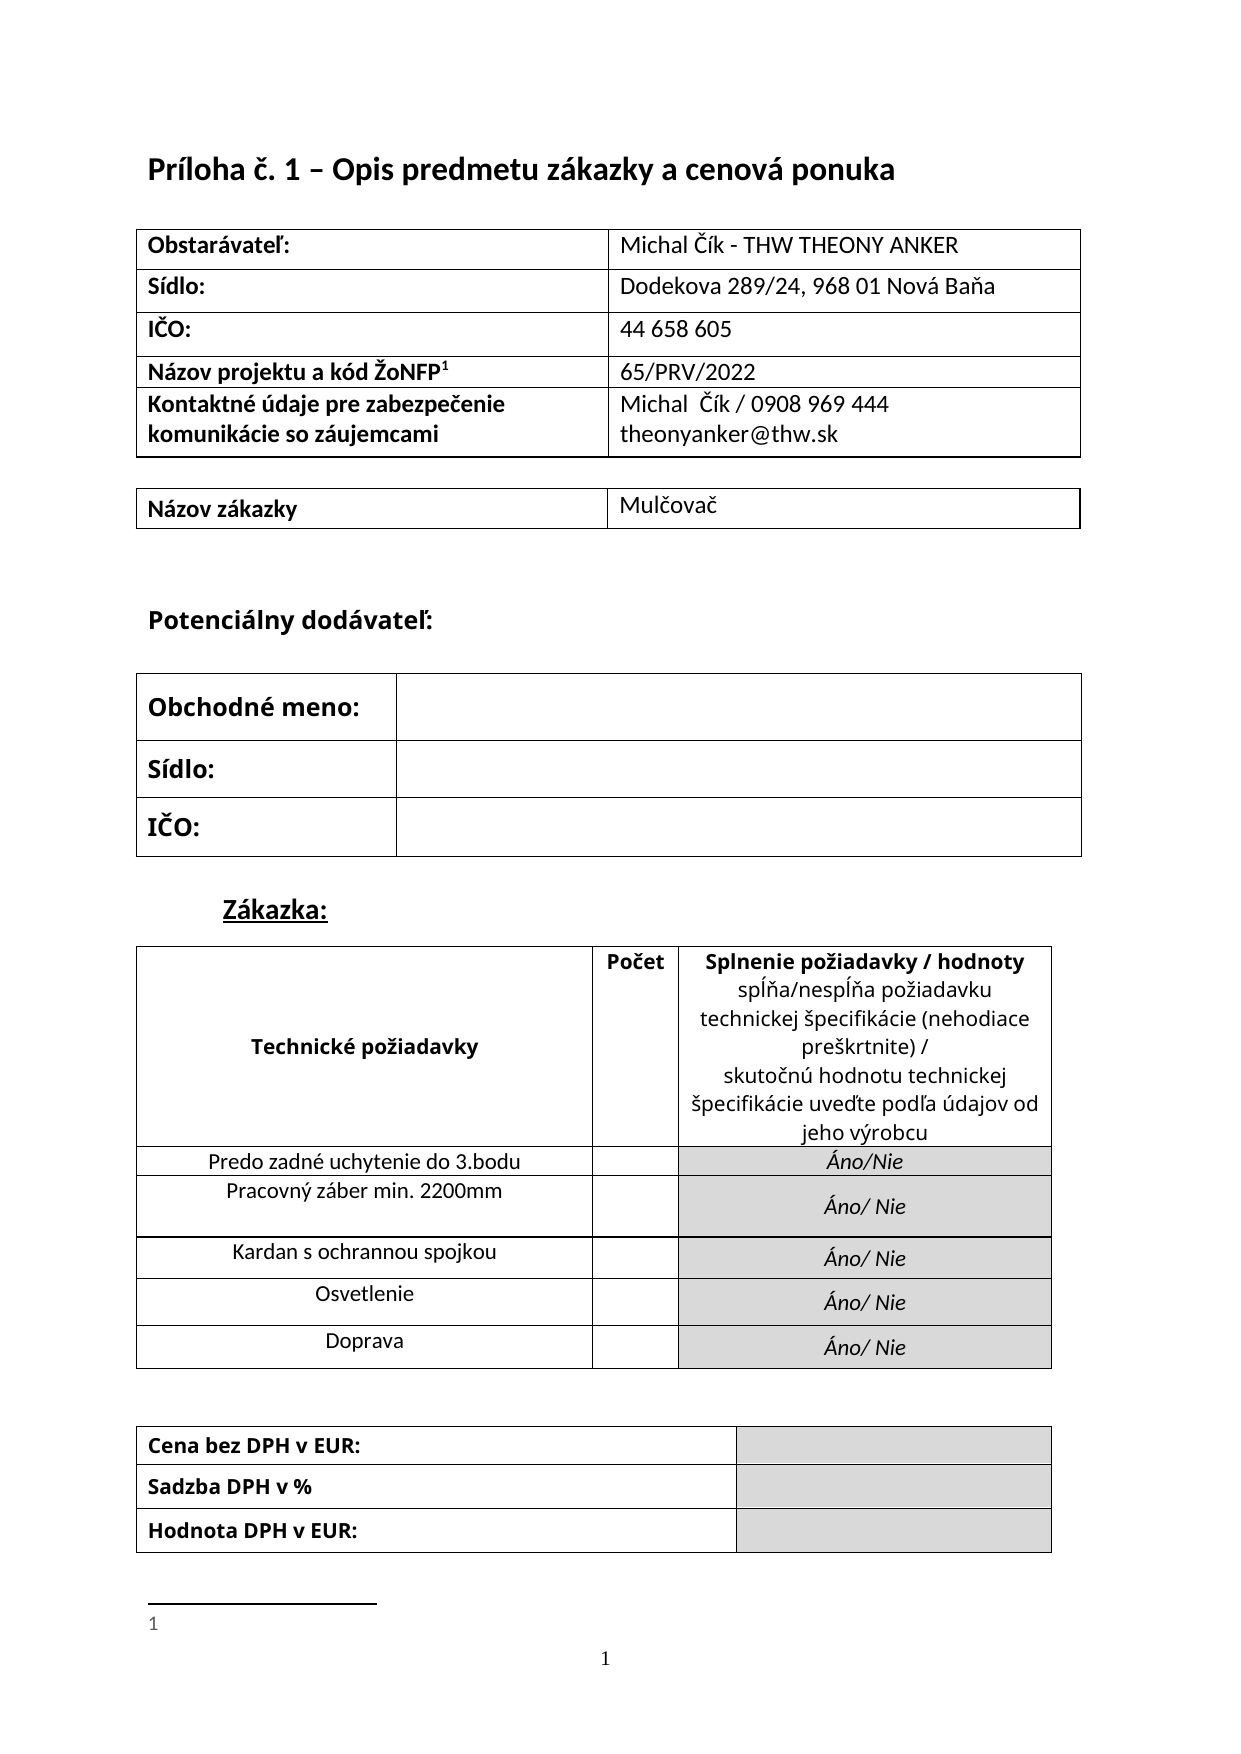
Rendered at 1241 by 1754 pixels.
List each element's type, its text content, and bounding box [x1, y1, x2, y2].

table_cell Áno/ Nie [679, 1326, 1051, 1368]
table_cell Áno/ Nie [679, 1176, 1051, 1236]
table_cell Kontaktné údaje pre zabezpečenie komunikácie so záujemcami [137, 388, 608, 456]
table_cell Áno/ Nie [679, 1279, 1051, 1325]
table_cell [593, 1238, 678, 1278]
table_cell Predo zadné uchytenie do 3.bodu [137, 1147, 592, 1175]
table_cell [593, 1147, 678, 1175]
table_cell Áno/ Nie [679, 1238, 1051, 1278]
table_cell [593, 1176, 678, 1236]
table_header Obstarávateľ: [137, 230, 608, 269]
table_cell IČO: [137, 313, 608, 356]
table_header Michal Čík - THW THEONY ANKER [609, 230, 1080, 269]
table_cell Sadzba DPH v % [137, 1465, 736, 1507]
table_cell Sídlo: [137, 270, 608, 312]
table_cell [737, 1465, 1051, 1507]
table_cell Áno/Nie [679, 1147, 1051, 1175]
list Príloha č. 1 – Opis predmetu zákazky a cenová ponuka [148, 148, 1063, 188]
table_header Počet [593, 947, 678, 1146]
table_cell IČO: [137, 798, 396, 856]
table_header Splnenie požiadavky / hodnoty spĺňa/nespĺňa požiadavku technickej špecifikácie (nehodiace preškrtnite) / skutočnú hodnotu technickej špecifikácie uveďte podľa údajov od jeho výrobcu [679, 947, 1051, 1146]
table_header Mulčovač [608, 489, 1079, 528]
table_cell 65/PRV/2022 [609, 357, 1080, 387]
table_cell [593, 1279, 678, 1325]
table_cell [397, 798, 1081, 856]
table_cell Doprava [137, 1326, 592, 1368]
table_cell [737, 1509, 1051, 1552]
table_header Názov zákazky [137, 489, 607, 528]
table_cell Názov projektu a kód ŽoNFP [137, 357, 608, 387]
list Zákazka: [223, 891, 1063, 926]
table_cell 44 658 605 [609, 313, 1080, 356]
table_cell [397, 741, 1081, 797]
table_header [737, 1427, 1051, 1463]
table_cell Pracovný záber min. 2200mm [137, 1176, 592, 1236]
table_cell [593, 1326, 678, 1368]
table_header [397, 674, 1081, 740]
table_header Cena bez DPH v EUR: [137, 1427, 736, 1463]
table_header Obchodné meno: [137, 674, 396, 740]
table_cell Hodnota DPH v EUR: [137, 1509, 736, 1552]
table_cell Michal Čík / 0908 969 444 theonyanker@thw.sk [609, 388, 1080, 456]
table_cell Dodekova 289/24, 968 01 Nová Baňa [609, 270, 1080, 312]
table_cell Kardan s ochrannou spojkou [137, 1238, 592, 1278]
list Potenciálny dodávateľ: [148, 602, 1063, 636]
table_cell Sídlo: [137, 741, 396, 797]
table_header Technické požiadavky [137, 947, 592, 1146]
table_cell Osvetlenie [137, 1279, 592, 1325]
